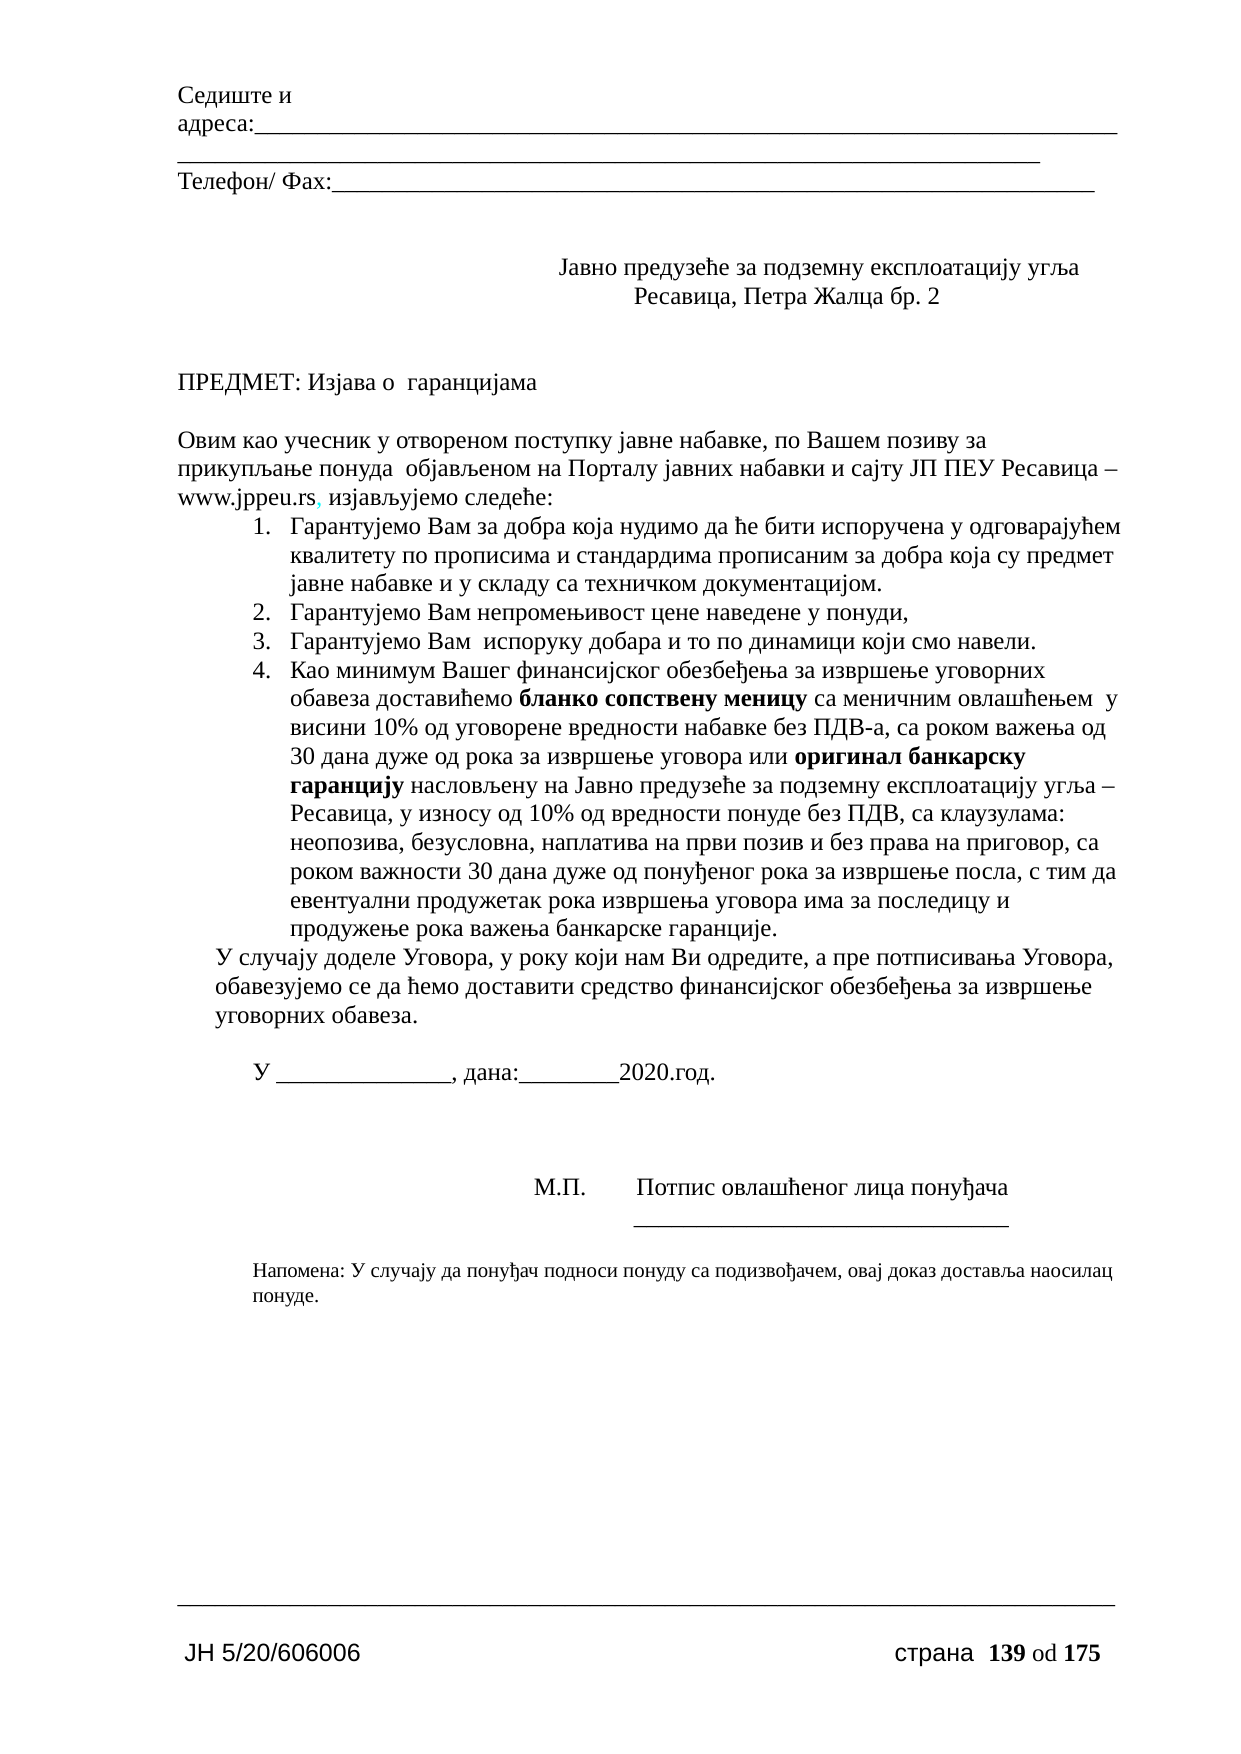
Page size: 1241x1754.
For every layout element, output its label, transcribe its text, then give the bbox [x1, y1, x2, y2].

text Седиште и адреса:__________________________________________________________________________________________________________________________________________ [177, 80, 1122, 166]
list Гарантујемо Вам испоруку добара и то по динамици који смо навели. [252, 626, 1122, 655]
list Гарантујемо Вам непромењивост цене наведене у понуди, [252, 597, 1122, 626]
text У случају доделе Уговора, у року који нам Ви одредите, а пре потписивања Уговора, обавезујемо се да ћемо доставити средство финансијског обезбеђења за извршење уговорних обавеза. [215, 942, 1122, 1028]
text Телефон/ Фаx:_____________________________________________________________ [177, 166, 1122, 195]
text Ресавица, Петра Жалца бр. 2 [177, 281, 1122, 310]
text ПРЕДМЕТ: Изјава о гаранцијама [177, 367, 1122, 396]
text ______________________________ [252, 1201, 1122, 1230]
text М.П. Потпис овлашћеног лица понуђача [252, 1172, 1122, 1201]
list Напомена: У случају да понуђач подноси понуду са подизвођачем, овај доказ доставља наосилац понуде. [252, 1258, 1122, 1307]
text У ______________, дана:________2020.год. [252, 1057, 1122, 1086]
text Овим као учесник у отвореном поступку јавне набавке, по Вашем позиву за прикупљање понуда објављеном на Порталу јавних набавки и сајту ЈП ПЕУ Ресавица – www.jppeu.rs, изјављујемо следеће: [177, 425, 1122, 511]
list Као минимум Вашег финансијског обезбеђења за извршење уговорних обавеза доставићемо бланко сопствену меницу са меничним овлашћењем у висини 10% од уговорене вредности набавке без ПДВ-а, са роком важења од 30 дана дуже од рока за извршење уговора или оригинал банкарску гаранцију насловљену на Јавно предузеће за подземну експлоатацију угља – Ресавица, у износу од 10% од вредности понуде без ПДВ, са клаузулама: неопозива, безусловна, наплатива на први позив и без права на приговор, са роком важности 30 дана дуже од понуђеног рока за извршење посла, с тим да евентуални продужетак рока извршења уговора има за последицу и продужење рока важења банкарске гаранције. [252, 655, 1122, 942]
list Гарантујемо Вам за добра која нудимо да ће бити испоручена у одговарајућем квалитету по прописима и стандардима прописаним за добра која су предмет јавне набавке и у складу са техничком документацијом. [252, 511, 1122, 597]
text Јавно предузеће за подземну експлоатацију угља [177, 252, 1122, 281]
